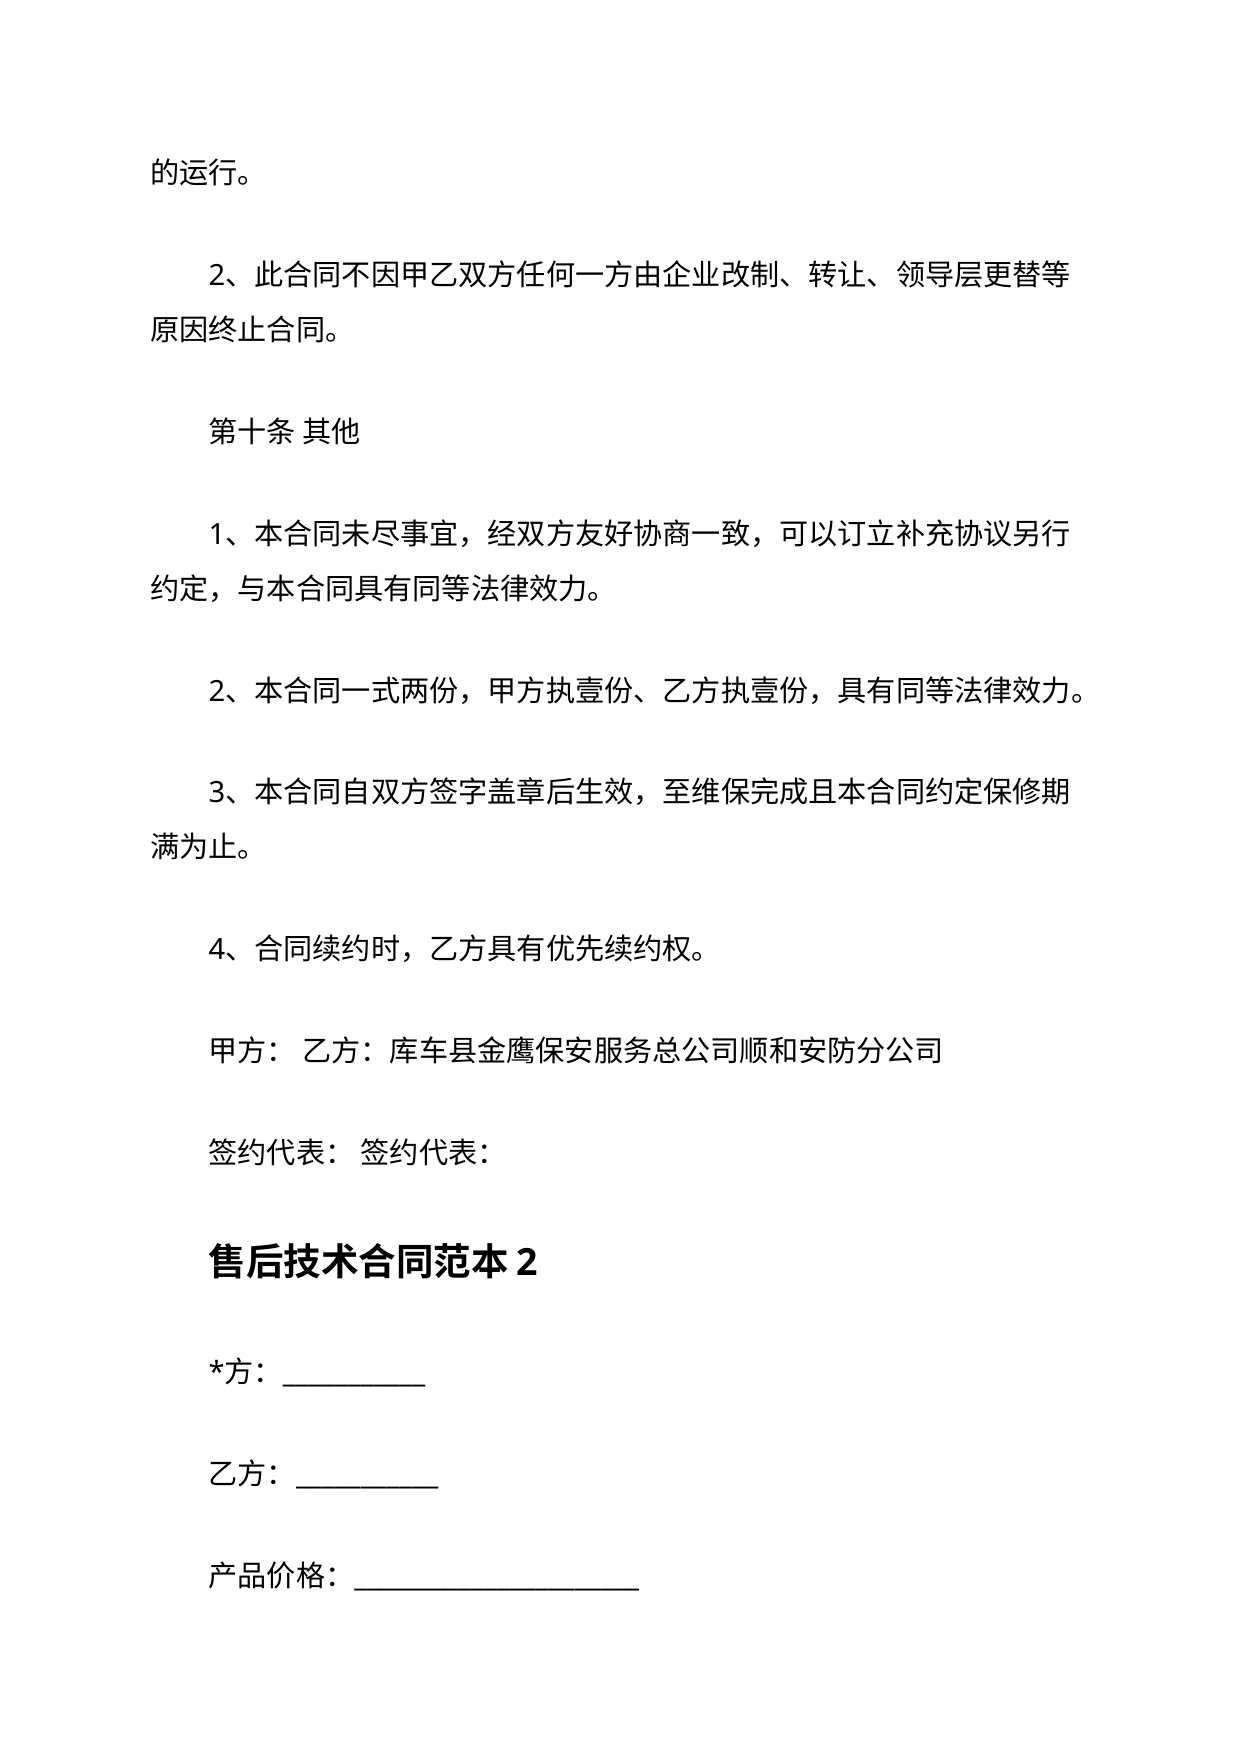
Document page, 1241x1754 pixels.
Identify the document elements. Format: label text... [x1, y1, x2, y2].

text 1、本合同未尽事宜，经双方友好协商一致，可以订立补充协议另行约定，与本合同具有同等法律效力。 [150, 510, 1090, 608]
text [150, 150, 1090, 192]
text 产品价格：______________________ [150, 1553, 1090, 1595]
text 2、此合同不因甲乙双方任何一方由企业改制、转让、领导层更替等原因终止合同。 [150, 252, 1090, 349]
text 第十条 其他 [150, 408, 1090, 451]
text 甲方： 乙方：库车县金鹰保安服务总公司顺和安防分公司 [150, 1028, 1090, 1070]
text 签约代表： 签约代表： [150, 1129, 1090, 1172]
text 3、本合同自双方签字盖章后生效，至维保完成且本合同约定保修期满为止。 [150, 769, 1090, 866]
text *方：___________ [150, 1349, 1090, 1391]
text 4、合同续约时，乙方具有优先续约权。 [150, 926, 1090, 968]
text 2、本合同一式两份，甲方执壹份、乙方执壹份，具有同等法律效力。 [150, 667, 1090, 709]
text 乙方：___________ [150, 1451, 1090, 1493]
text 售后技术合同范本2 [150, 1231, 1090, 1286]
